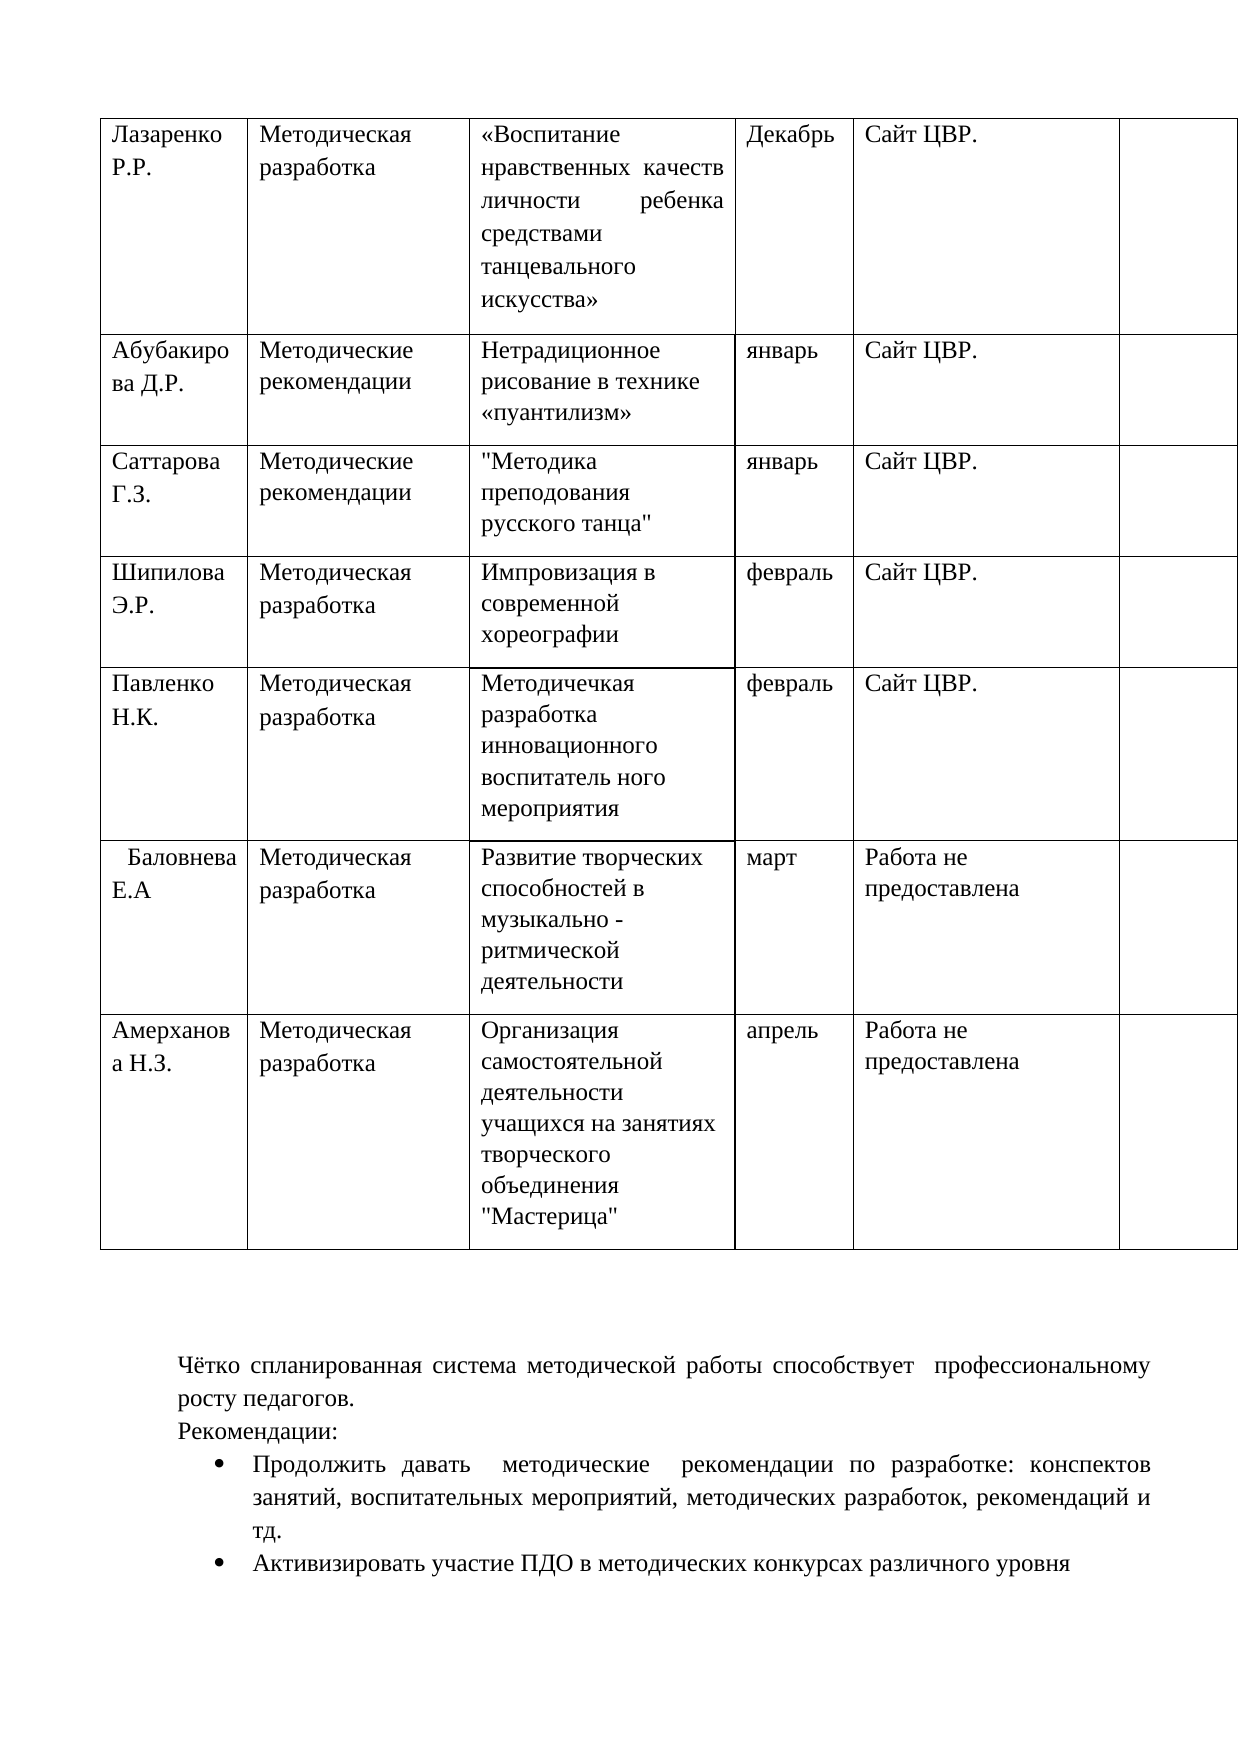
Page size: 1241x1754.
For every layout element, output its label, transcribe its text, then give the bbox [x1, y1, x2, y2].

text Чётко спланированная система методической работы способствует профессиональному росту педагогов. [177, 1350, 1152, 1411]
table_cell март [736, 841, 853, 1013]
table_cell Декабрь [736, 119, 853, 333]
table_cell февраль [736, 557, 853, 667]
table_cell Шипилова Э.Р. [101, 557, 247, 667]
table_cell Методическая разработка [248, 557, 469, 667]
text Рекомендации: [177, 1416, 1152, 1444]
table_cell Сайт ЦВР. [854, 446, 1119, 556]
table_cell Развитие творческих способностей в музыкально - ритмической деятельности [470, 842, 734, 1013]
table_cell февраль [736, 668, 853, 840]
table_cell «Воспитание нравственных качеств личности ребенка средствами танцевального искусства» [470, 119, 735, 333]
table_cell январь [736, 335, 853, 445]
table_cell Сайт ЦВР. [854, 119, 1119, 333]
table_cell Лазаренко Р.Р. [101, 119, 247, 333]
table_cell январь [736, 446, 853, 556]
table_cell Методические рекомендации [248, 446, 469, 556]
table_cell Сайт ЦВР. [854, 668, 1119, 840]
table_cell [1120, 1015, 1237, 1249]
table_cell [1120, 335, 1237, 445]
list Продолжить давать методические рекомендации по разработке: конспектов занятий, воспитательных мероприятий, методических разработок, рекомендаций и тд. [215, 1449, 1152, 1543]
table_cell Сайт ЦВР. [854, 557, 1119, 667]
table_cell Павленко Н.К. [101, 668, 247, 840]
table_cell Саттарова Г.З. [101, 446, 247, 556]
table_cell Организация самостоятельной деятельности учащихся на занятиях творческого объединения "Мастерица" [470, 1015, 734, 1249]
table_cell Баловнева Е.А [101, 841, 247, 1013]
table_cell апрель [736, 1015, 853, 1249]
table_cell Методичечкая разработка инновационного воспитатель ного мероприятия [470, 669, 734, 840]
table_cell Методические рекомендации [248, 335, 469, 445]
table_cell [1120, 119, 1237, 333]
table_cell [1120, 668, 1237, 840]
table_cell Методическая разработка [248, 841, 469, 1013]
table_cell Сайт ЦВР. [854, 335, 1119, 445]
table_cell Методическая разработка [248, 668, 469, 840]
table_cell [1120, 557, 1237, 667]
table_cell "Методика преподования русского танца" [470, 446, 734, 556]
table_cell Работа не предоставлена [854, 841, 1119, 1013]
table_cell Амерханова Н.З. [101, 1015, 247, 1249]
table_cell Работа не предоставлена [854, 1015, 1119, 1249]
table_cell [1120, 841, 1237, 1013]
table_cell Методическая разработка [248, 1015, 469, 1249]
table_cell Абубакирова Д.Р. [101, 335, 247, 445]
list Активизировать участие ПДО в методических конкурсах различного уровня [215, 1548, 1152, 1577]
table_cell [1120, 446, 1237, 556]
table_cell Импровизация в современной хореографии [470, 557, 734, 667]
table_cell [248, 119, 469, 333]
table_cell Нетрадиционное рисование в технике «пуантилизм» [470, 335, 734, 445]
